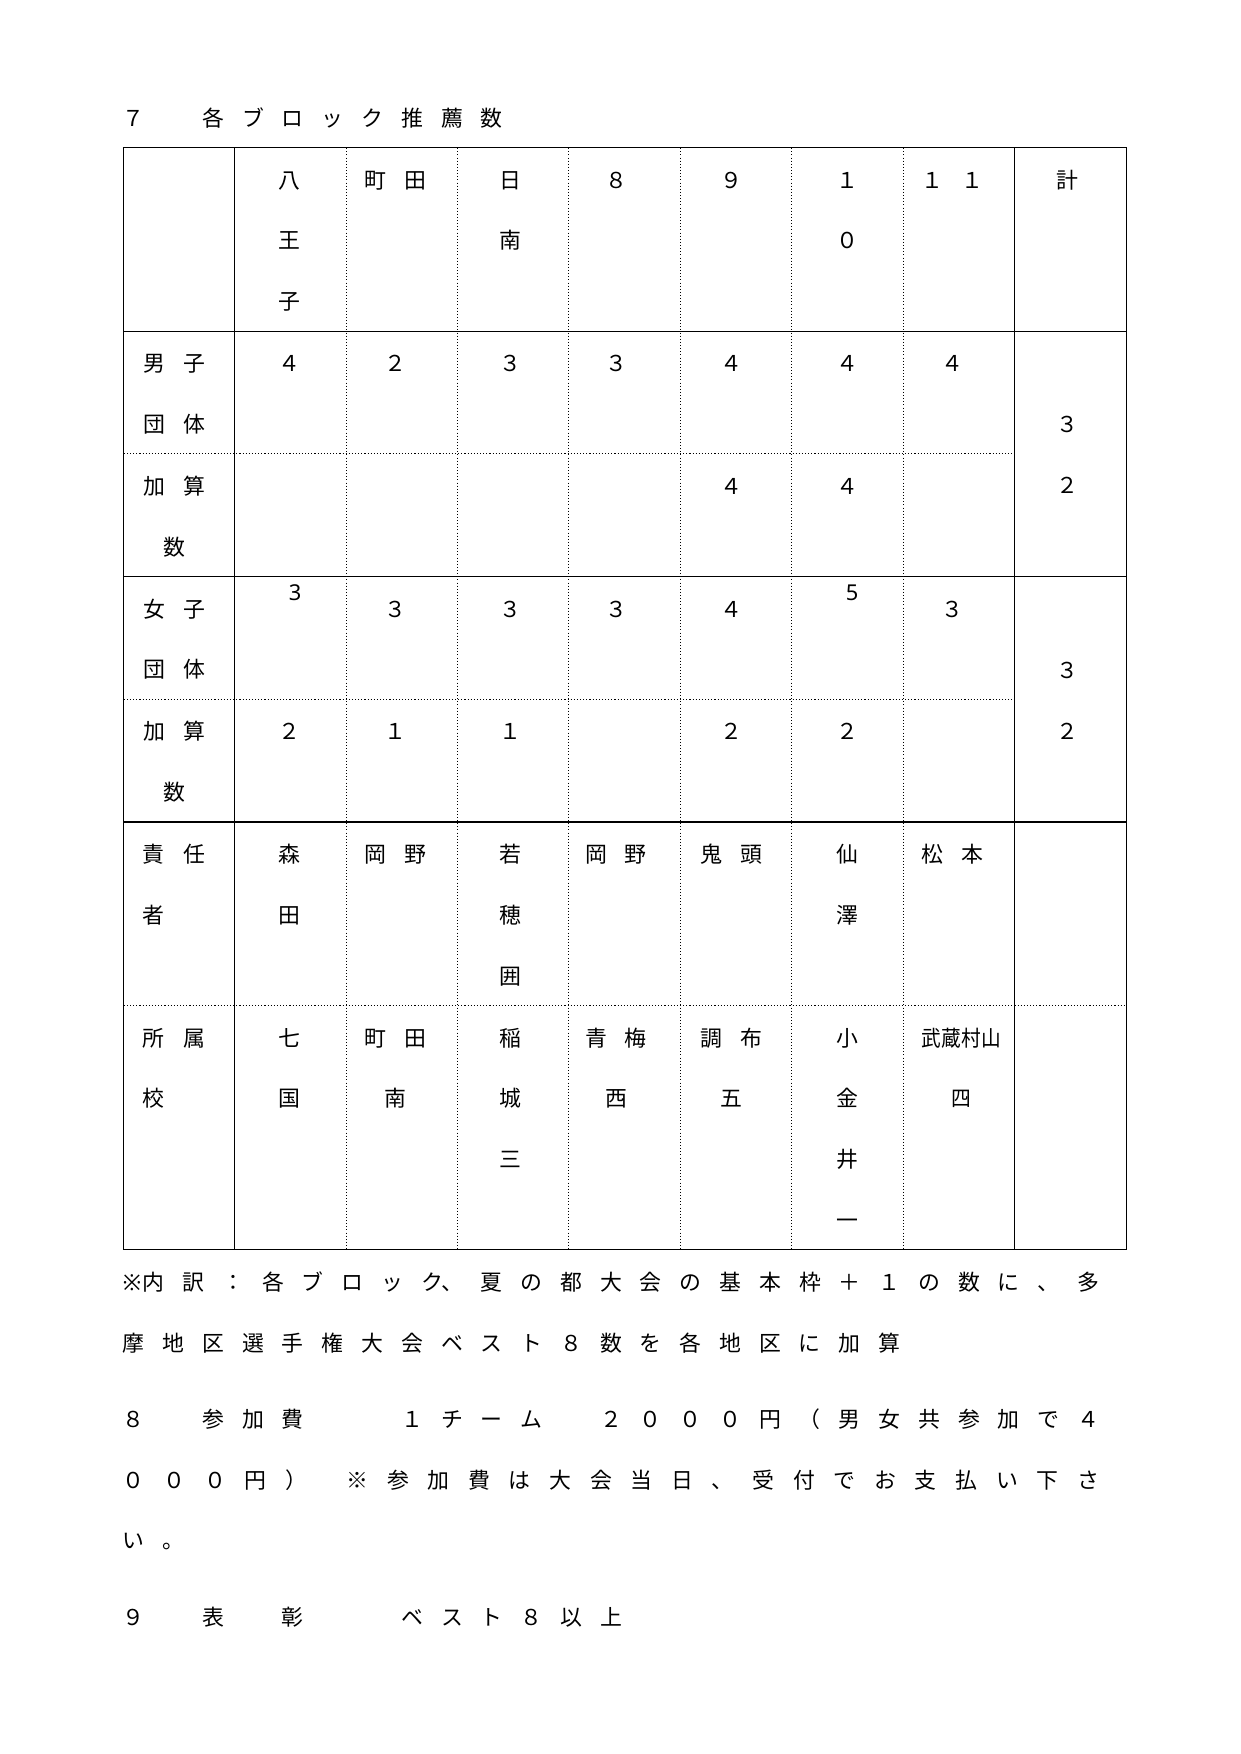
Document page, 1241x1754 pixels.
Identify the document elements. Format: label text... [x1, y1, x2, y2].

table_header [124, 148, 234, 331]
table_cell ３ [458, 332, 569, 453]
table_cell 武蔵村山四 [903, 1005, 1014, 1249]
table_cell 岡野 [569, 823, 680, 1005]
table_header １１ [903, 148, 1014, 331]
table_cell １ [346, 699, 457, 821]
table_header 日南 [458, 148, 569, 331]
table_cell 男子団体 [124, 332, 234, 453]
table_cell ３ [346, 577, 457, 699]
table_cell 調布五 [680, 1005, 792, 1249]
table_cell 加算数 [124, 699, 234, 821]
table_cell [1015, 1005, 1126, 1249]
table_cell 松本 [903, 823, 1014, 1005]
table_cell [569, 453, 680, 576]
table_cell 責任者 [124, 823, 234, 1005]
table_cell 3 [235, 577, 346, 699]
table_cell ２ [346, 332, 457, 453]
text ※内訳：各ブロック、夏の都大会の基本枠＋１の数に、多摩地区選手権大会ベスト８数を各地区に加算 [123, 1250, 1117, 1372]
table_cell [1015, 823, 1126, 1005]
table_cell 町田南 [346, 1005, 457, 1249]
table_header 計 [1015, 148, 1126, 331]
table_cell ３ [458, 577, 569, 699]
table_cell ２ [235, 699, 346, 821]
text ７ 各ブロック推薦数 [123, 86, 1117, 147]
table_cell ３ [903, 577, 1014, 699]
table_cell ４ [792, 332, 903, 453]
table_cell ３ [569, 332, 680, 453]
table_cell １ [458, 699, 569, 821]
text ９ 表 彰 ベスト８以上 [123, 1585, 1117, 1646]
table_cell [458, 453, 569, 576]
table_cell ２ [680, 699, 792, 821]
text ８ 参加費 １チーム ２０００円（男女共参加で４０００円） ※参加費は大会当日、受付でお支払い下さい。 [123, 1387, 1117, 1570]
table_header １０ [792, 148, 903, 331]
table_cell 小金井一 [792, 1005, 903, 1249]
table_cell [235, 453, 346, 576]
table_cell 女子団体 [124, 577, 234, 699]
table_cell 森田 [235, 823, 346, 1005]
table_cell ４ [680, 332, 792, 453]
table_cell 若穂囲 [458, 823, 569, 1005]
table_header ９ [680, 148, 792, 331]
table_cell ２ [792, 699, 903, 821]
table_cell ４ [792, 453, 903, 576]
table_cell ４ [235, 332, 346, 453]
table_cell 加算数 [124, 453, 234, 576]
table_header ８ [569, 148, 680, 331]
table_cell 稲城三 [458, 1005, 569, 1249]
table_cell [903, 453, 1014, 576]
table_header 八王子 [235, 148, 346, 331]
table_cell 七国 [235, 1005, 346, 1249]
table_cell 鬼頭 [680, 823, 792, 1005]
table_cell [346, 453, 457, 576]
table_cell [903, 699, 1014, 821]
table_cell 青梅西 [569, 1005, 680, 1249]
table_cell 5 [792, 577, 903, 699]
table_cell ３２ [1015, 577, 1126, 821]
table_cell 仙澤 [792, 823, 903, 1005]
table_cell 所属校 [124, 1005, 234, 1249]
table_header 町田 [346, 148, 457, 331]
table_cell 岡野 [346, 823, 457, 1005]
table_cell ４ [680, 453, 792, 576]
table_cell ４ [680, 577, 792, 699]
table_cell [569, 699, 680, 821]
table_cell ４ [903, 332, 1014, 453]
table_cell ３ [569, 577, 680, 699]
table_cell ３２ [1015, 332, 1126, 576]
